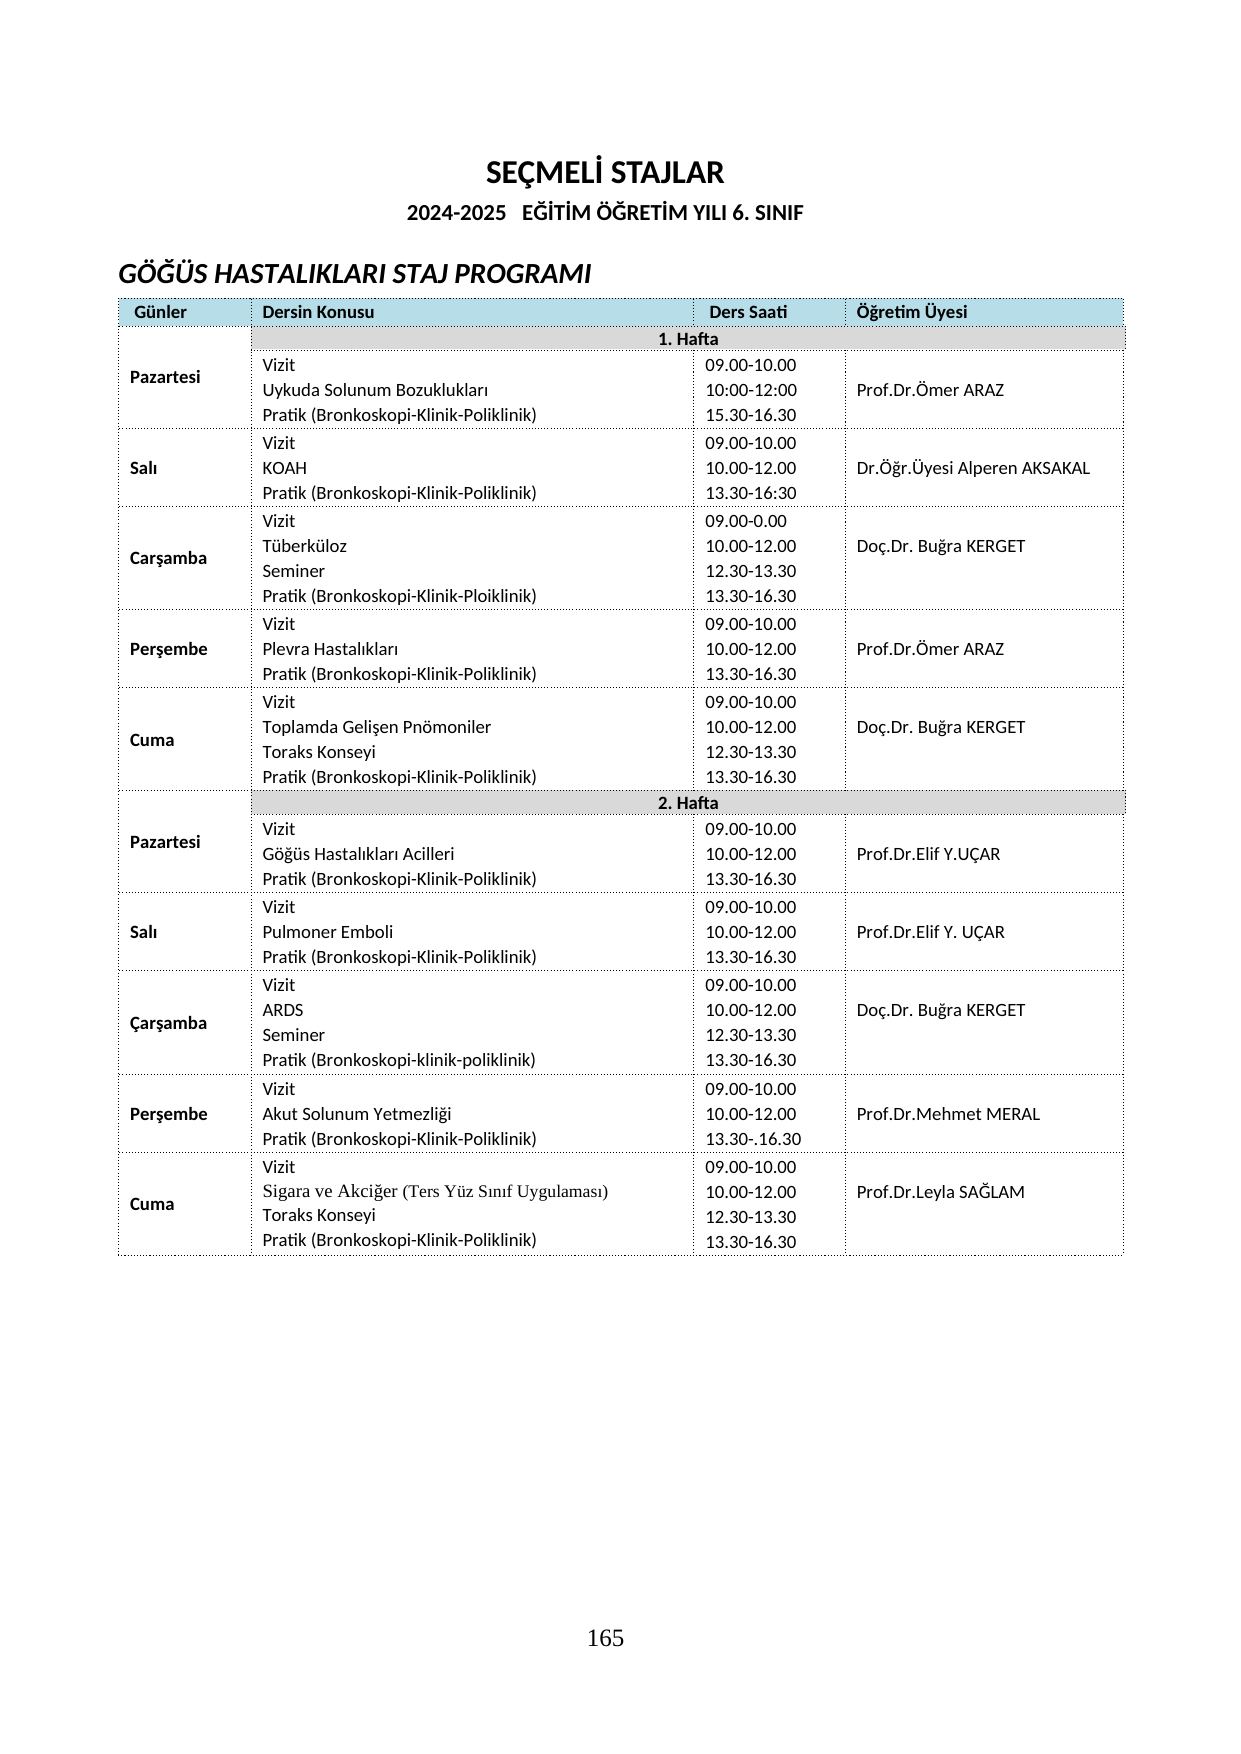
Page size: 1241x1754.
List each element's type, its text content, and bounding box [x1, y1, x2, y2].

text 2024-2025 EĞİTİM ÖĞRETİM YILI 6. SINIF [118, 198, 1093, 226]
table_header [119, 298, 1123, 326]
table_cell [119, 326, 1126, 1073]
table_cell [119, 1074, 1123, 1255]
subtitle SEÇMELİ STAJLAR [118, 151, 1093, 192]
subtitle GÖĞÜS HASTALIKLARI STAJ PROGRAMI [118, 256, 1093, 291]
